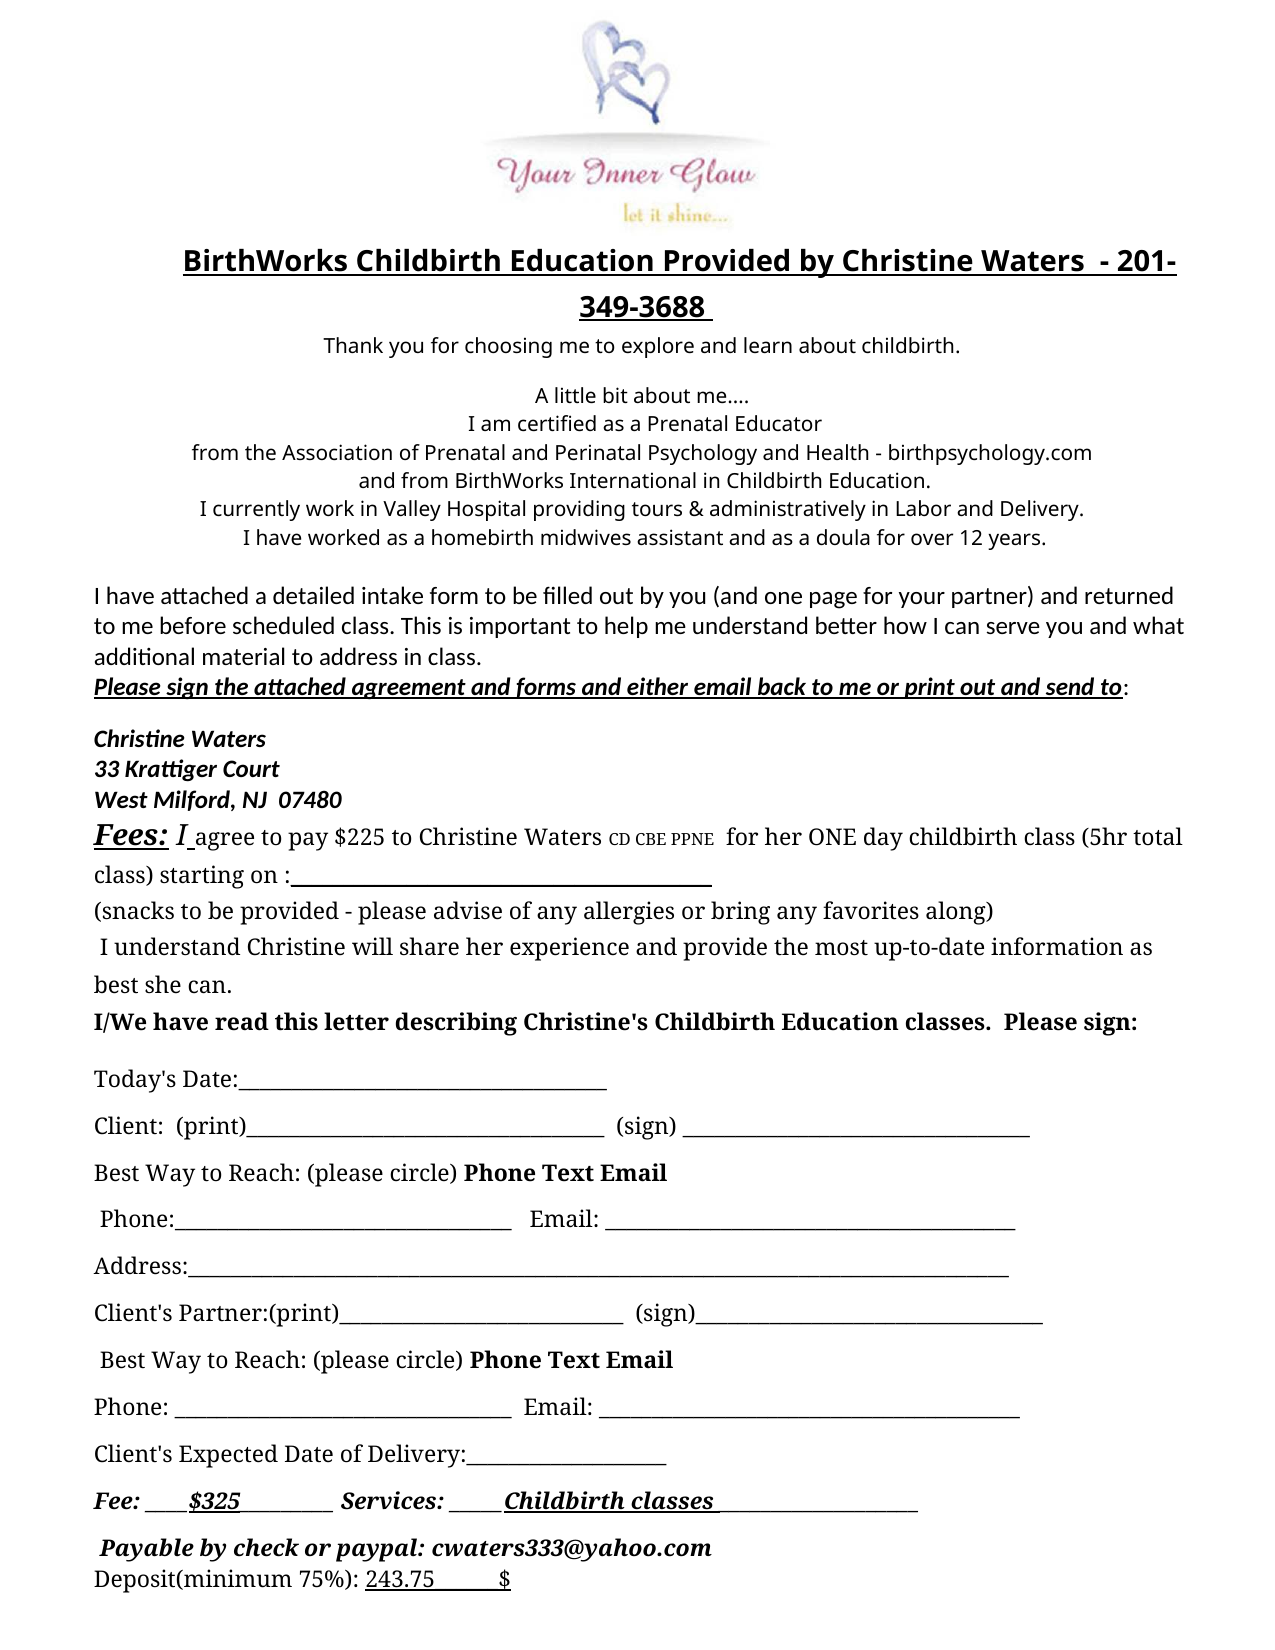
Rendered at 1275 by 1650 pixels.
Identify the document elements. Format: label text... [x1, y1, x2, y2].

text Thank you for choosing me to explore and learn about childbirth. [94, 331, 1191, 360]
text (snacks to be provided - please advise of any allergies or bring any favorites along) [94, 894, 1191, 926]
text I have worked as a homebirth midwives assistant and as a doula for over 12 years. [94, 523, 1191, 551]
text and from BirthWorks International in Childbirth Education. [94, 466, 1191, 494]
text Client's Expected Date of Delivery:___________________ [94, 1438, 1191, 1469]
text I/We have read this letter describing Christine's Childbirth Education classes. Please sign: [94, 1006, 1191, 1037]
text A little bit about me…. [94, 381, 1191, 409]
text Address:______________________________________________________________________________ [94, 1250, 1191, 1282]
text Deposit(minimum 75%): 243.75______$ [94, 1563, 1191, 1594]
text Phone: ________________________________ Email: ________________________________________ [94, 1391, 1191, 1422]
text Client: (print)__________________________________ (sign) _________________________________ [94, 1110, 1191, 1141]
text Best Way to Reach: (please circle) Phone Text Email [94, 1344, 1191, 1375]
text from the Association of Prenatal and Perinatal Psychology and Health - birthpsychology.com [94, 438, 1191, 466]
text West Milford, NJ 07480 [94, 784, 1191, 814]
text 33 Krattiger Court [94, 753, 1191, 784]
text Fee: ____$325_________ Services: _____Childbirth classes ___________________ [94, 1485, 1191, 1516]
text I understand Christine will share her experience and provide the most up-to-date information as best she can. [94, 931, 1191, 1001]
text Please sign the attached agreement and forms and either email back to me or print out and send to: [94, 671, 1191, 702]
text Fees: I agree to pay $225 to Christine Waters CD CBE PPNE for her ONE day childbirth class (5hr total class) starting on :________________________________________ [94, 814, 1191, 890]
text BirthWorks Childbirth Education Provided by Christine Waters - 201-349-3688 [94, 240, 1191, 326]
text I currently work in Valley Hospital providing tours & administratively in Labor and Delivery. [94, 494, 1191, 523]
text I have attached a detailed intake form to be filled out by you (and one page for your partner) and returned to me before scheduled class. This is important to help me understand better how I can serve you and what additional material to address in class. [94, 580, 1191, 671]
text Payable by check or paypal: cwaters333@yahoo.com [94, 1532, 1191, 1563]
text Today's Date:___________________________________ [94, 1063, 1191, 1094]
text Best Way to Reach: (please circle) Phone Text Email [94, 1157, 1191, 1188]
text Phone:________________________________ Email: _______________________________________ [94, 1203, 1191, 1235]
text Christine Waters [94, 723, 1191, 753]
picture [462, 10, 793, 236]
text I am certified as a Prenatal Educator [94, 409, 1191, 438]
text Client's Partner:(print)___________________________ (sign)_________________________________ [94, 1297, 1191, 1328]
